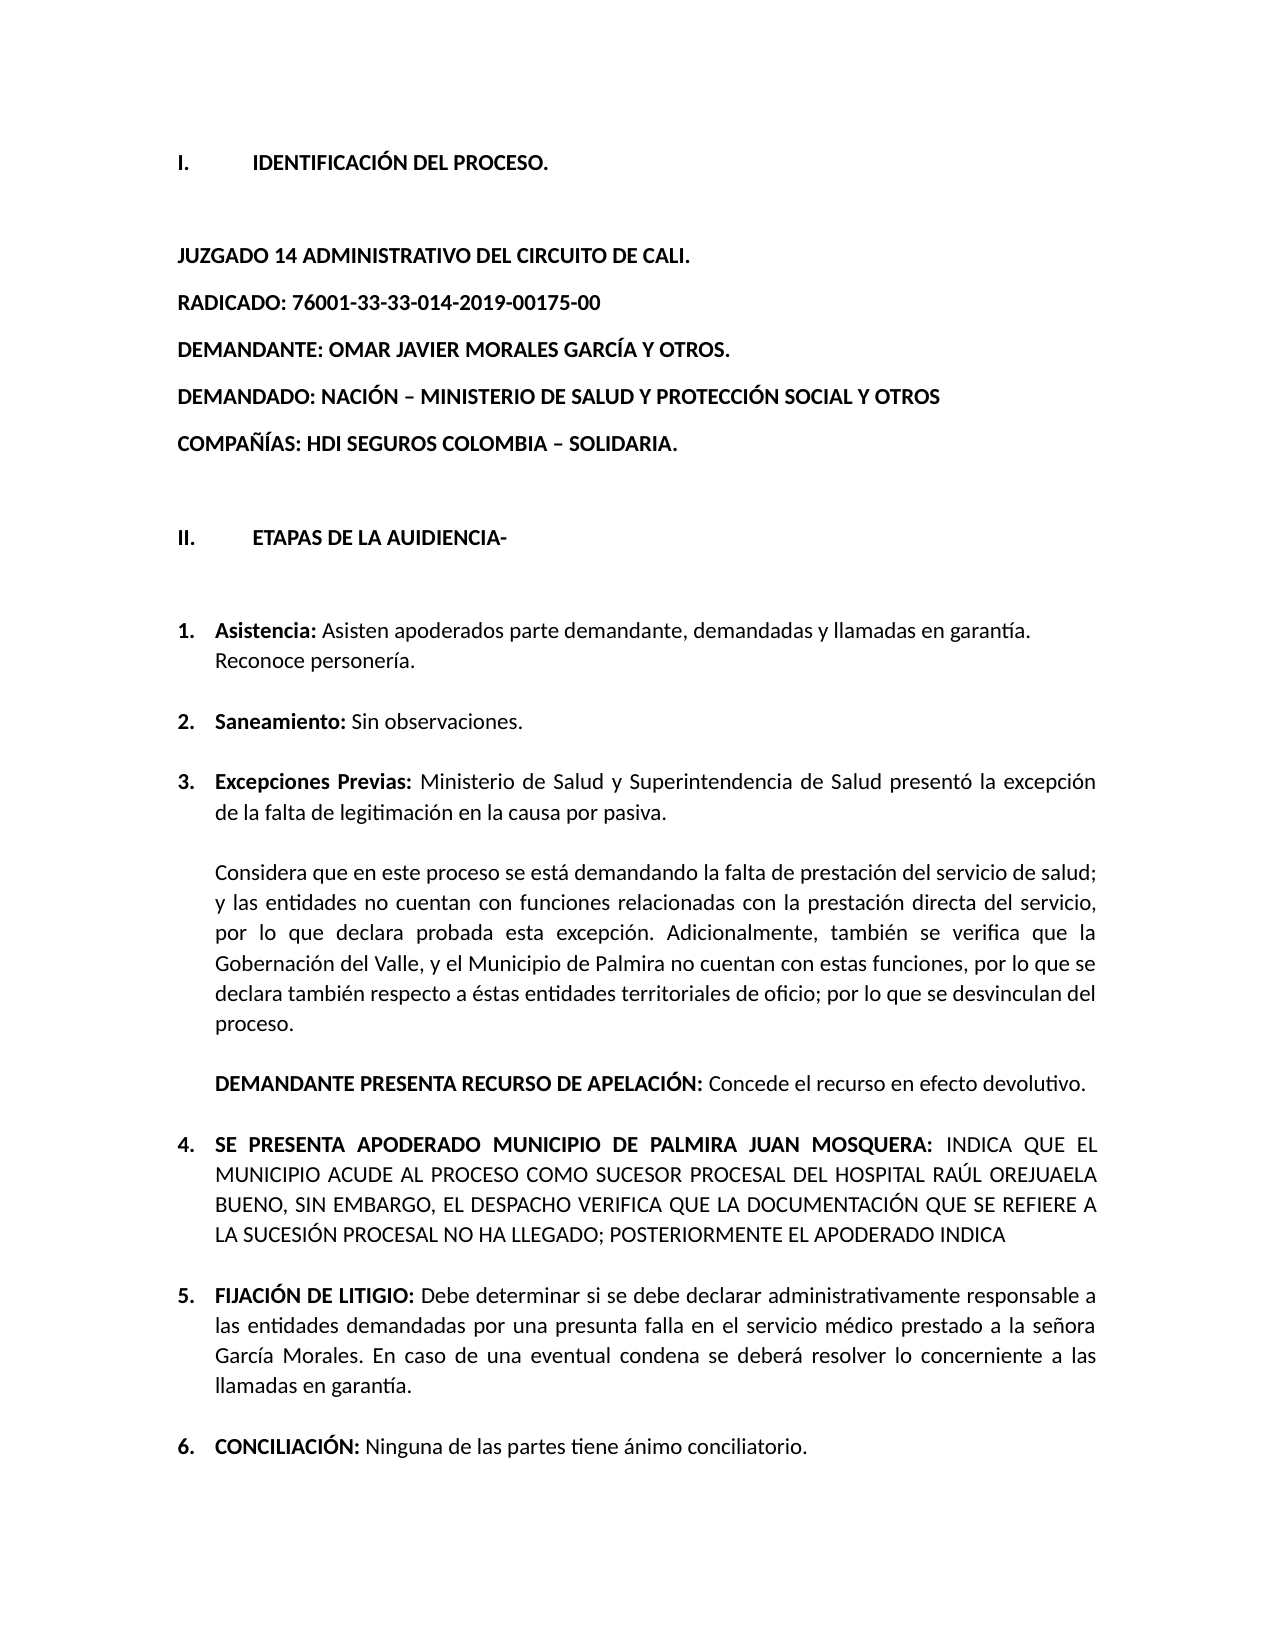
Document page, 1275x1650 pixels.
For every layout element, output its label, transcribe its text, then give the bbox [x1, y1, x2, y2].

list Considera que en este proceso se está demandando la falta de prestación del servicio de salud; y las entidades no cuentan con funciones relacionadas con la prestación directa del servicio, por lo que declara probada esta excepción. Adicionalmente, también se verifica que la Gobernación del Valle, y el Municipio de Palmira no cuentan con estas funciones, por lo que se declara también respecto a éstas entidades territoriales de oficio; por lo que se desvinculan del proceso. [215, 858, 1098, 1037]
list Reconoce personería. [215, 647, 1098, 674]
list Excepciones Previas: Ministerio de Salud y Superintendencia de Salud presentó la excepción de la falta de legitimación en la causa por pasiva. [177, 767, 1098, 826]
list SE PRESENTA APODERADO MUNICIPIO DE PALMIRA JUAN MOSQUERA: INDICA QUE EL MUNICIPIO ACUDE AL PROCESO COMO SUCESOR PROCESAL DEL HOSPITAL RAÚL OREJUAELA BUENO, SIN EMBARGO, EL DESPACHO VERIFICA QUE LA DOCUMENTACIÓN QUE SE REFIERE A LA SUCESIÓN PROCESAL NO HA LLEGADO; POSTERIORMENTE EL APODERADO INDICA [177, 1130, 1098, 1248]
list FIJACIÓN DE LITIGIO: Debe determinar si se debe declarar administrativamente responsable a las entidades demandadas por una presunta falla en el servicio médico prestado a la señora García Morales. En caso de una eventual condena se deberá resolver lo concerniente a las llamadas en garantía. [177, 1281, 1098, 1399]
list ETAPAS DE LA AUIDIENCIA- [177, 523, 1098, 551]
text DEMANDADO: NACIÓN – MINISTERIO DE SALUD Y PROTECCIÓN SOCIAL Y OTROS [177, 382, 1098, 410]
list DEMANDANTE PRESENTA RECURSO DE APELACIÓN: Concede el recurso en efecto devolutivo. [215, 1069, 1098, 1097]
text DEMANDANTE: OMAR JAVIER MORALES GARCÍA Y OTROS. [177, 335, 1098, 363]
text RADICADO: 76001-33-33-014-2019-00175-00 [177, 288, 1098, 316]
list Saneamiento: Sin observaciones. [177, 707, 1098, 735]
text JUZGADO 14 ADMINISTRATIVO DEL CIRCUITO DE CALI. [177, 241, 1098, 269]
list Asistencia: Asisten apoderados parte demandante, demandadas y llamadas en garantía. [177, 616, 1098, 644]
list IDENTIFICACIÓN DEL PROCESO. [177, 148, 1098, 176]
list CONCILIACIÓN: Ninguna de las partes tiene ánimo conciliatorio. [177, 1432, 1098, 1460]
text COMPAÑÍAS: HDI SEGUROS COLOMBIA – SOLIDARIA. [177, 429, 1098, 457]
